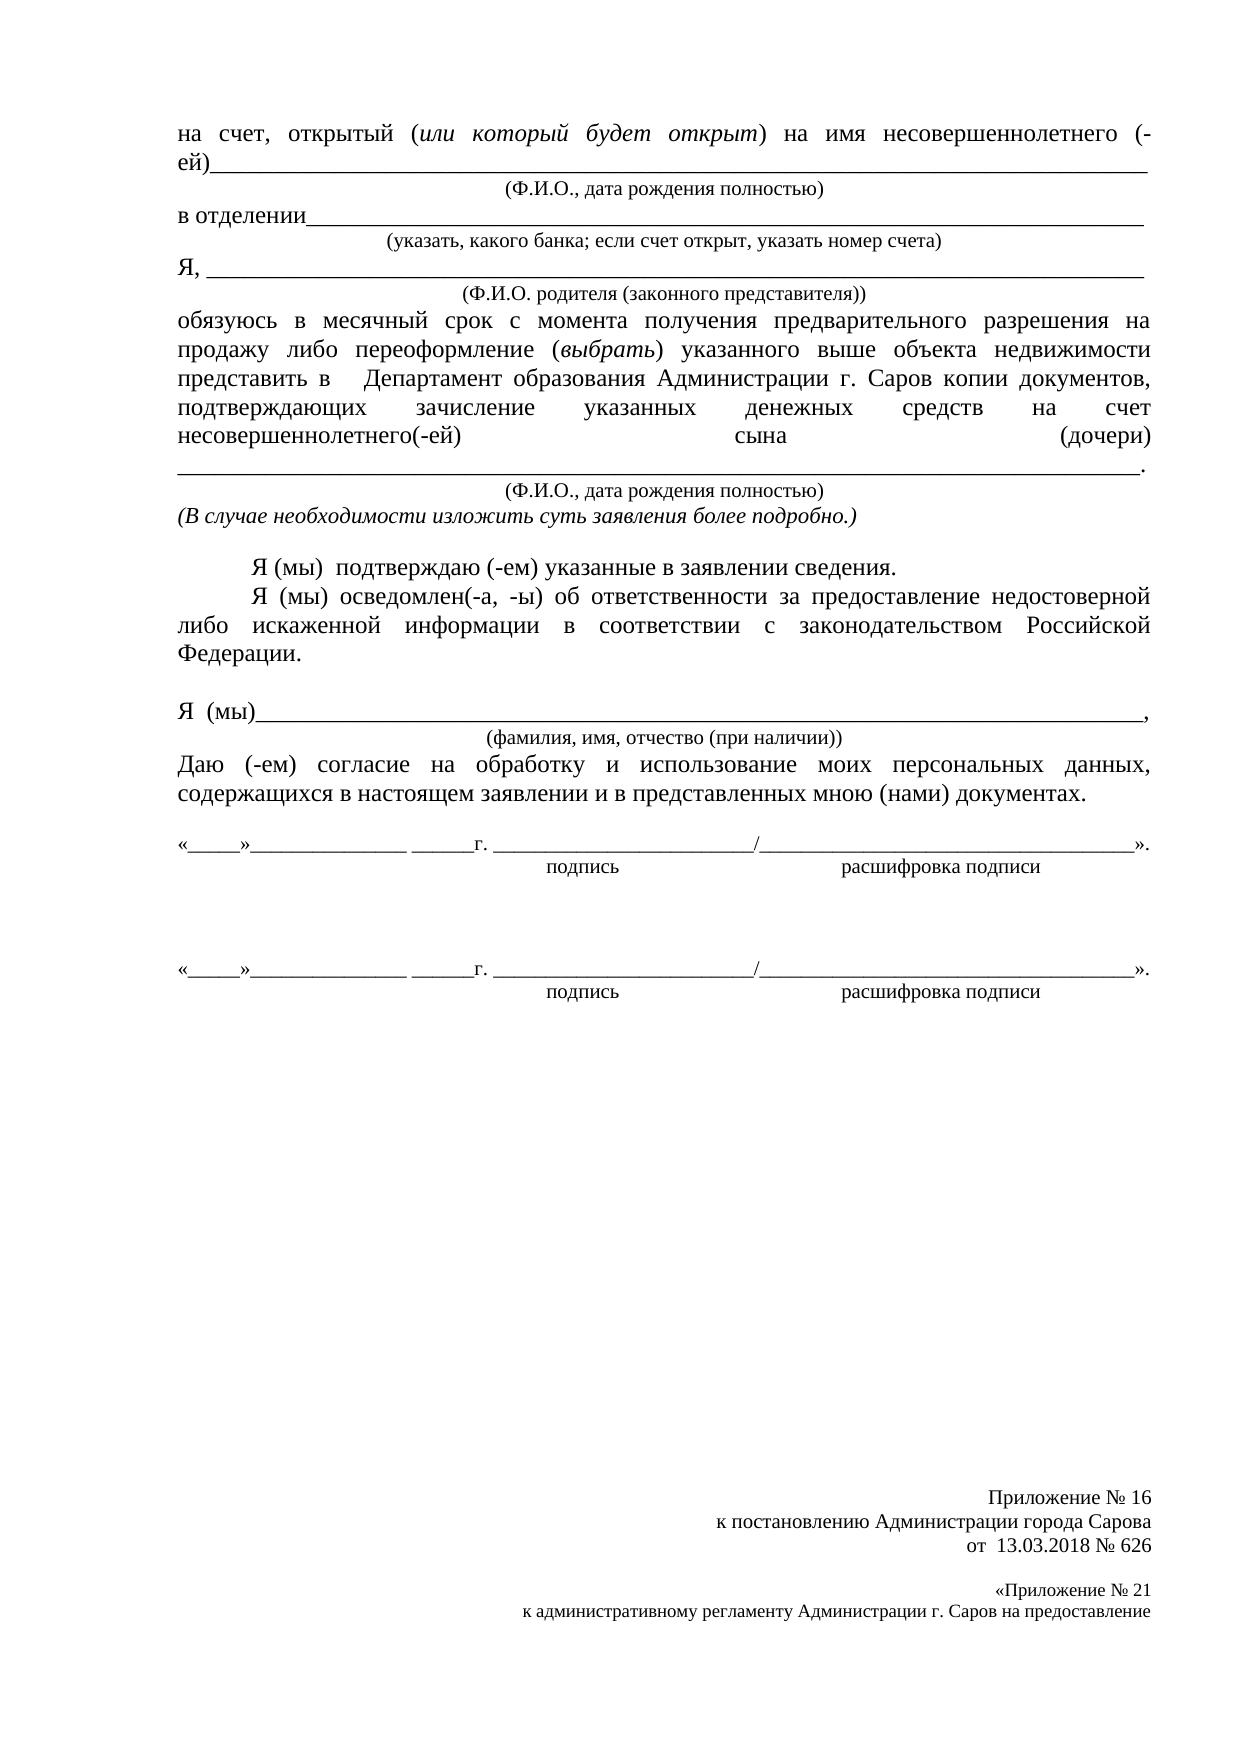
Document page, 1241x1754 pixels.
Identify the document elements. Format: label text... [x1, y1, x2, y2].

text от 13.03.2018 № 626 [693, 1533, 1152, 1557]
text (Ф.И.О., дата рождения полностью) [177, 176, 1152, 200]
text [472, 1600, 1152, 1622]
text (В случае необходимости изложить суть заявления более подробно.) [177, 502, 1152, 528]
text Даю (-ем) согласие на обработку и использование моих персональных данных, содержащихся в настоящем заявлении и в представленных мною (нами) документах. [177, 749, 1152, 806]
text подпись расшифровка подписи [471, 979, 1152, 1003]
text Я, ___________________________________________________________________________ [177, 252, 1152, 281]
text (указать, какого банка; если счет открыт, указать номер счета) [177, 228, 1152, 252]
text (Ф.И.О. родителя (законного представителя)) [177, 281, 1152, 305]
text «_____»_______________ ______г. _________________________/____________________________________». [177, 830, 1152, 854]
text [177, 118, 1152, 176]
text подпись расшифровка подписи [177, 854, 1152, 878]
text (Ф.И.О., дата рождения полностью) [177, 478, 1152, 502]
text в отделении___________________________________________________________________ [177, 200, 1152, 228]
text Я (мы)_______________________________________________________________________, [177, 696, 1152, 725]
text «_____»_______________ ______г. _________________________/____________________________________». [177, 955, 1152, 979]
text (фамилия, имя, отчество (при наличии)) [177, 725, 1152, 749]
text Приложение № 16 [692, 1485, 1152, 1509]
text к постановлению Администрации города Сарова [693, 1509, 1152, 1533]
text обязуюсь в месячный срок с момента получения предварительного разрешения на продажу либо переоформление (выбрать) указанного выше объекта недвижимости представить в Департамент образования Администрации г. Саров копии документов, подтверждающих зачисление указанных денежных средств на счет несовершеннолетнего(-ей) сына (дочери) _____________________________________________________________________________. [177, 305, 1152, 478]
text Я (мы) осведомлен(-а, -ы) об ответственности за предоставление недостоверной либо искаженной информации в соответствии с законодательством Российской Федерации. [177, 581, 1152, 667]
text Я (мы) подтверждаю (-ем) указанные в заявлении сведения. [177, 552, 1152, 581]
text «Приложение № 21 [397, 1578, 1152, 1600]
